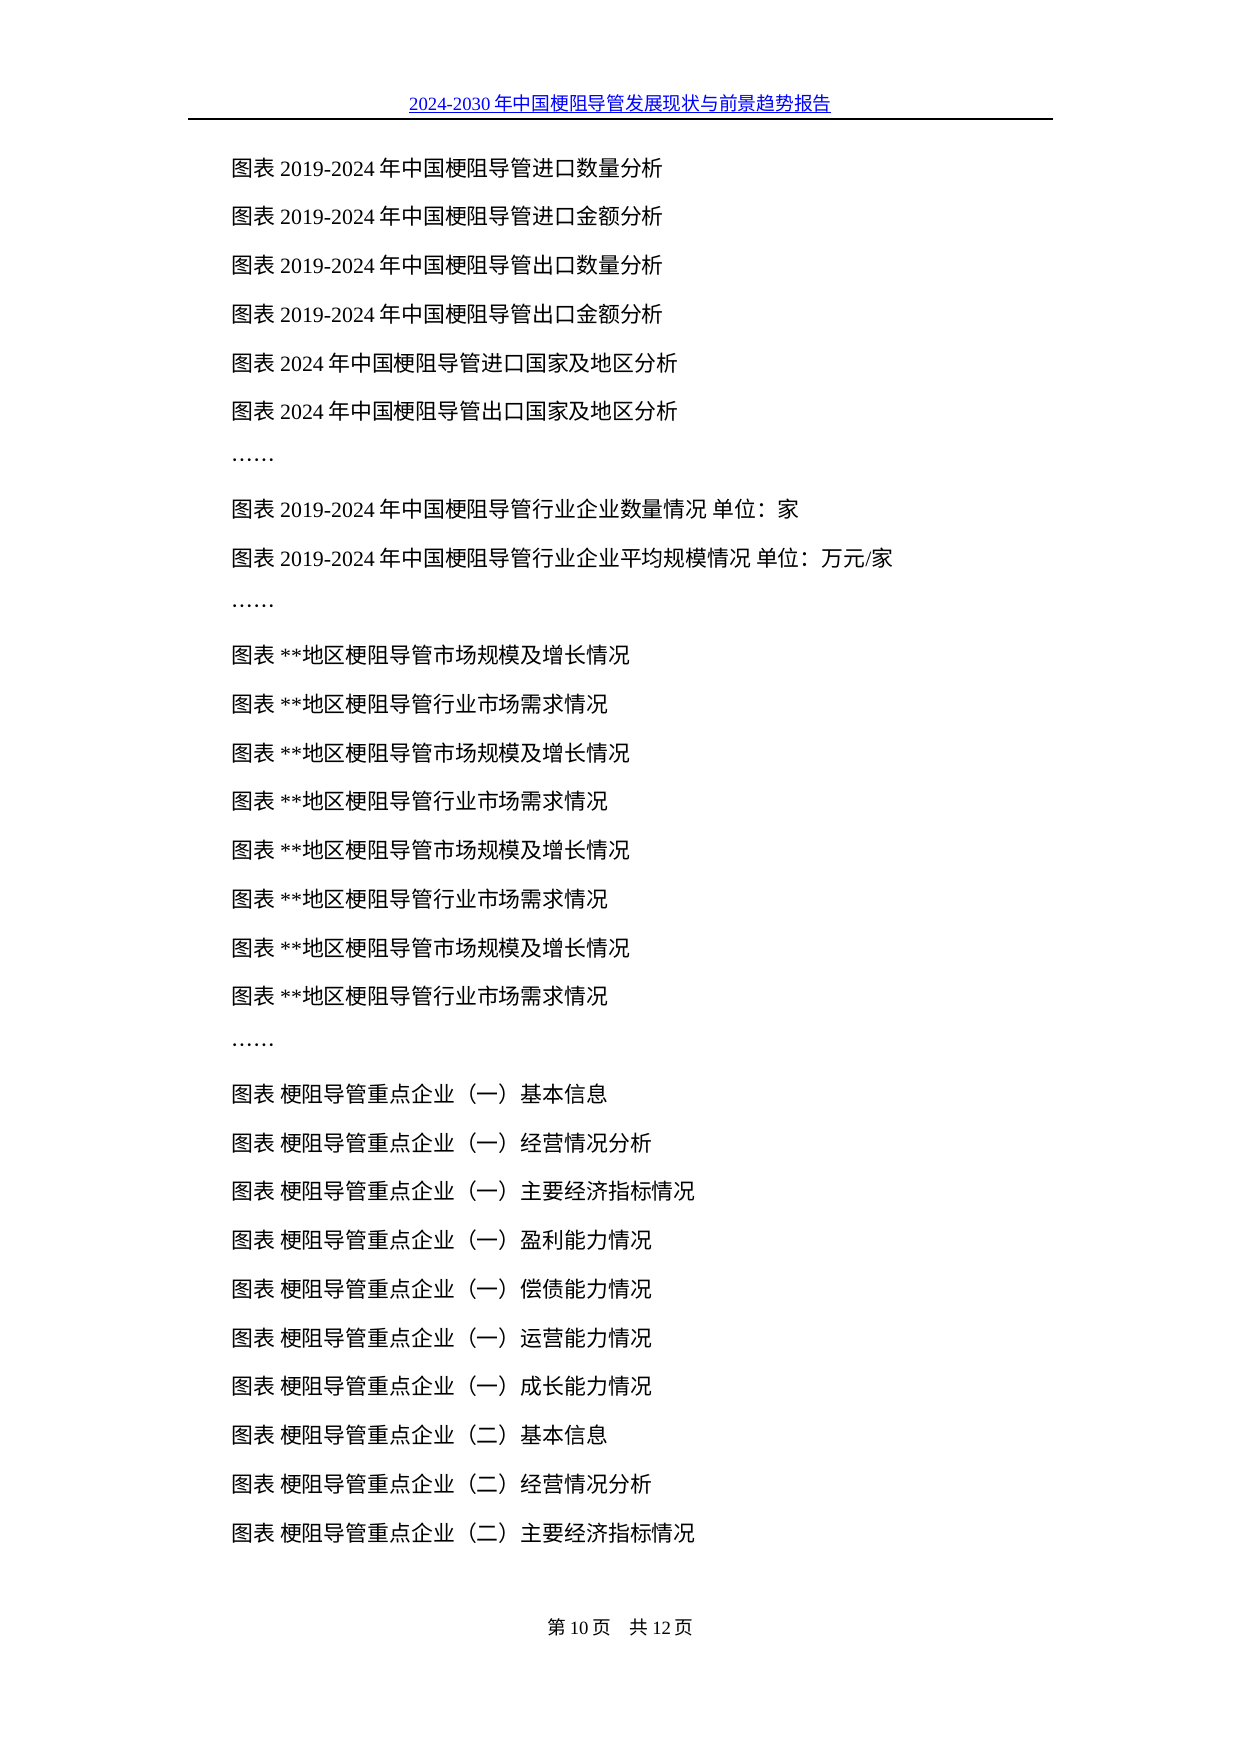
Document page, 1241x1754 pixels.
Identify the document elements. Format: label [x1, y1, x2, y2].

text [187, 150, 1053, 1548]
